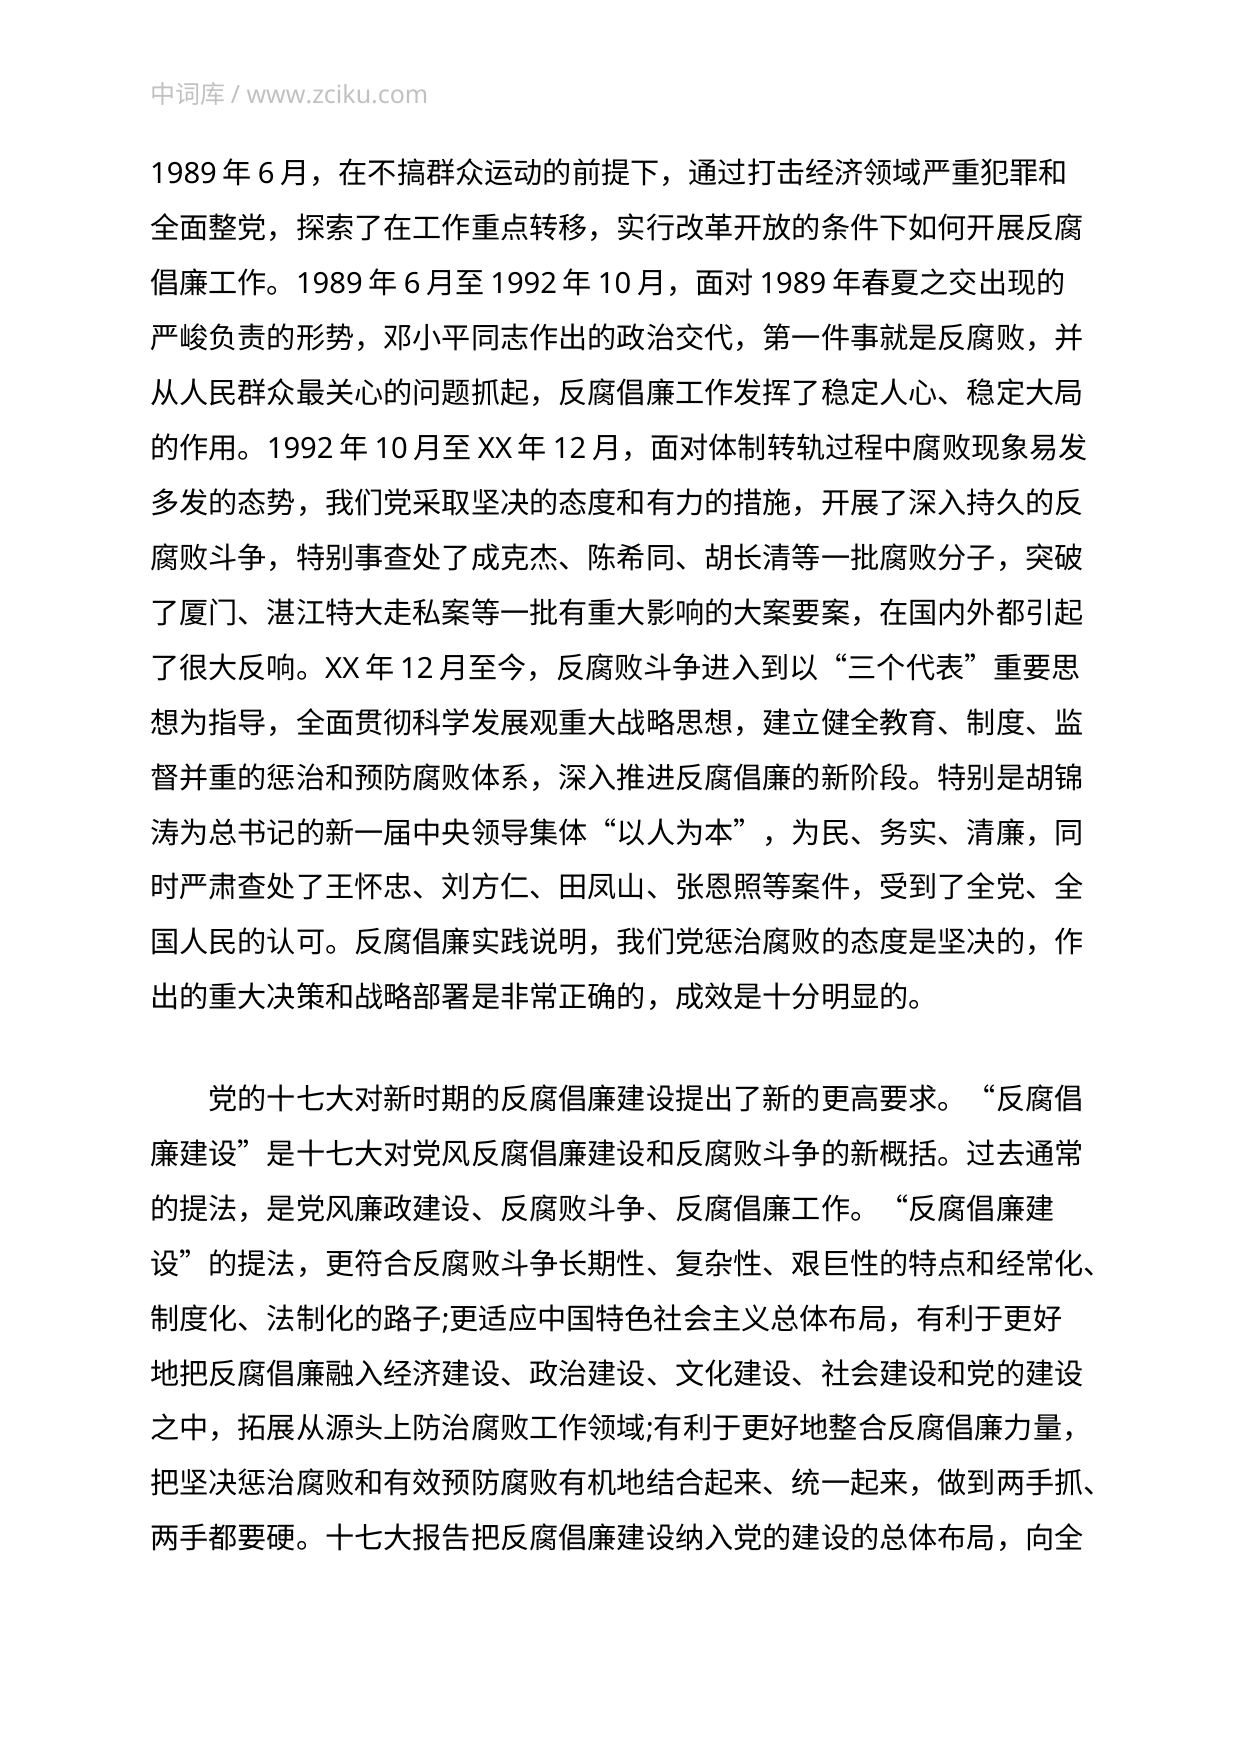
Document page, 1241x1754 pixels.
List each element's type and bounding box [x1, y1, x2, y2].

text [150, 1076, 1090, 1557]
text [150, 150, 1090, 1016]
